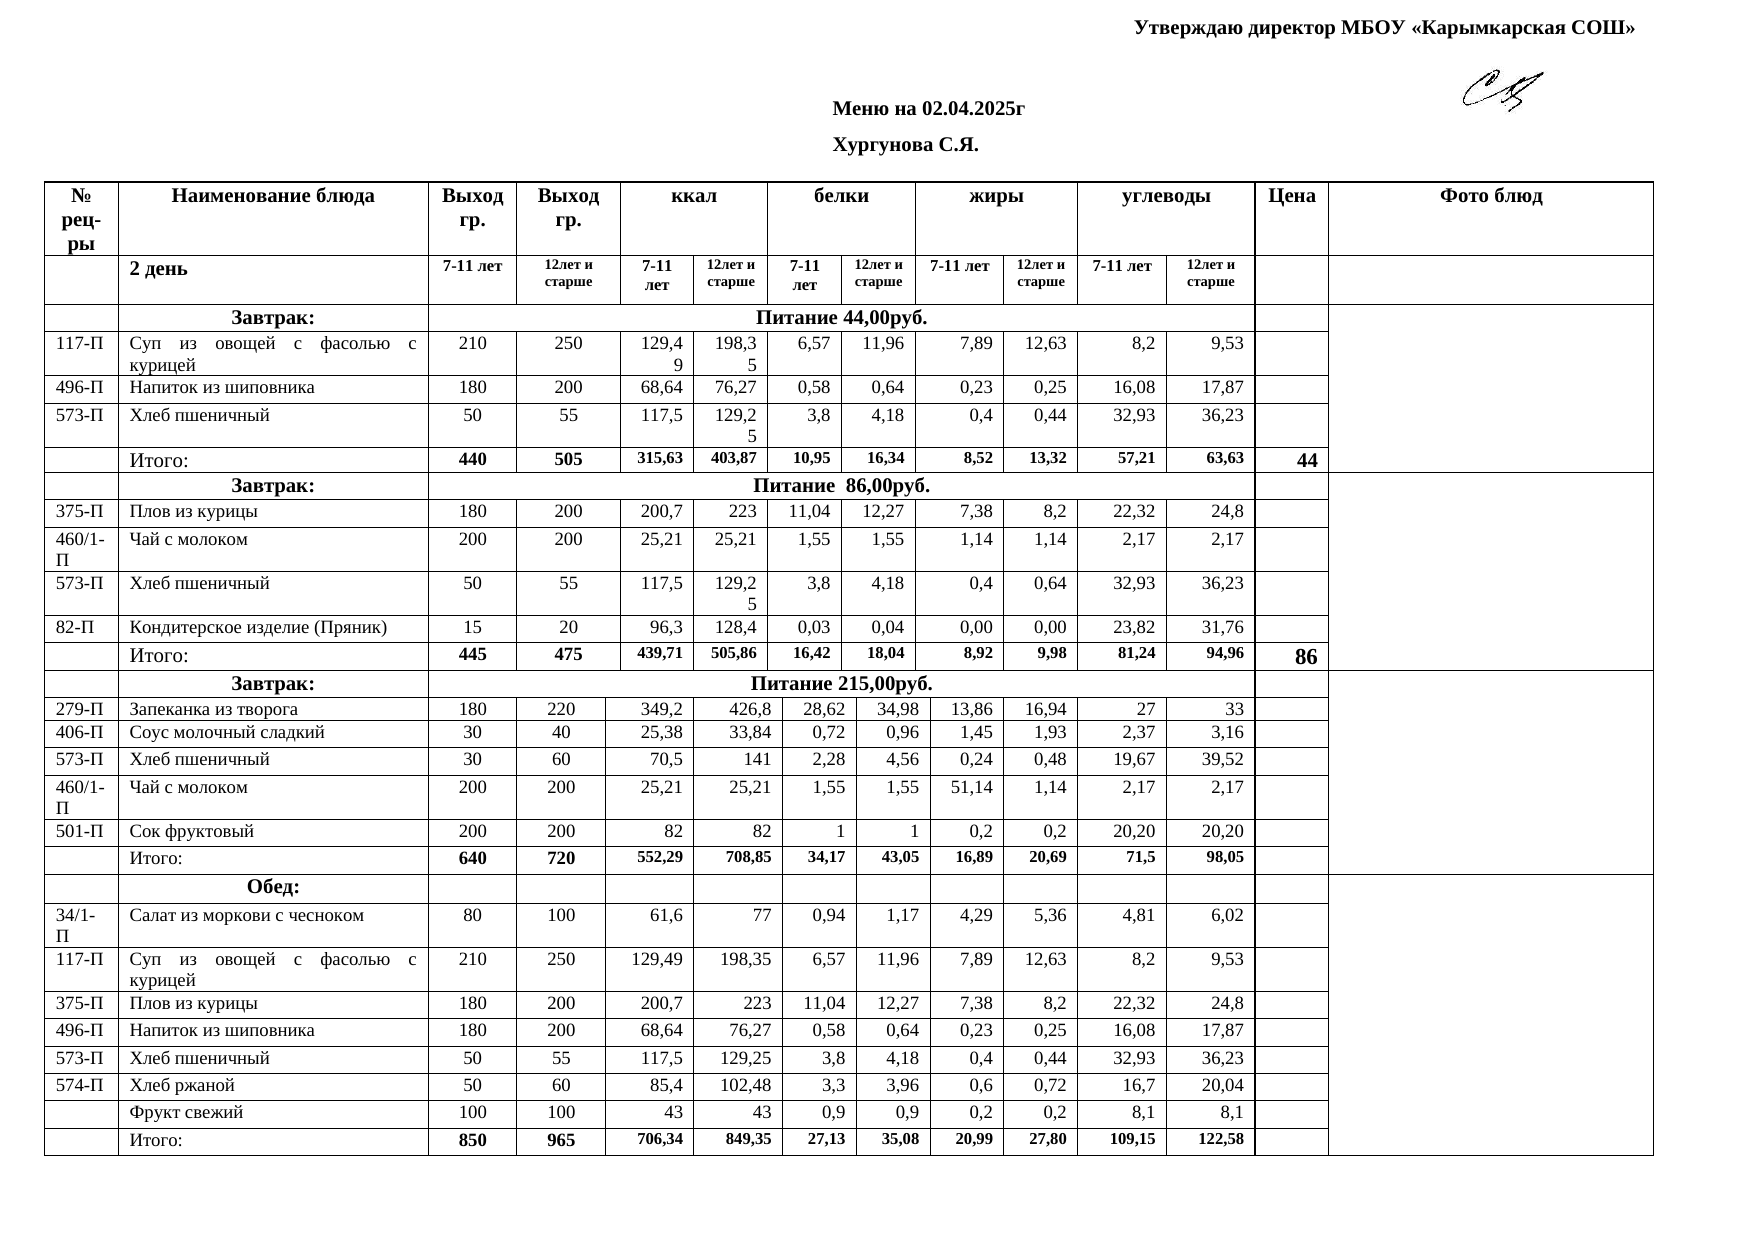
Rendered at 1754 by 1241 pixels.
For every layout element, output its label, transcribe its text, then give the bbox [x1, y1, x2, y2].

table_cell 40 [517, 721, 605, 747]
table_cell [1256, 616, 1328, 642]
table_cell 180 [429, 1019, 516, 1046]
table_cell 129,25 [694, 1047, 782, 1073]
table_cell 71,5 [1078, 847, 1166, 873]
table_cell Кондитерское изделие (Пряник) [119, 616, 428, 642]
table_cell 129,25 [694, 404, 767, 447]
table_cell 0,04 [842, 616, 915, 642]
table_header Выход гр. [517, 183, 620, 255]
table_cell Суп из овощей с фасолью с курицей [119, 948, 428, 991]
table_cell 81,24 [1078, 643, 1166, 670]
table_cell 501-П [45, 820, 118, 846]
table_cell 86 [1256, 643, 1328, 670]
table_cell 8,2 [1078, 332, 1166, 375]
table_cell 250 [517, 948, 605, 991]
table_cell Хлеб ржаной [119, 1074, 428, 1100]
table_cell [1256, 572, 1328, 615]
table_cell 0,9 [783, 1101, 856, 1128]
table_cell 349,2 [606, 698, 693, 720]
table_cell Плов из курицы [119, 500, 428, 527]
table_cell 12,63 [1004, 332, 1077, 375]
table_cell 16,42 [768, 643, 841, 670]
table_header углеводы [1078, 183, 1254, 255]
table_cell 0,2 [1004, 1101, 1077, 1128]
table_cell 32,93 [1078, 404, 1166, 447]
table_cell Запеканка из творога [119, 698, 428, 720]
table_cell 109,15 [1078, 1129, 1166, 1155]
table_cell 4,81 [1078, 904, 1166, 947]
table_cell Плов из курицы [119, 992, 428, 1018]
table_cell 1,14 [1004, 528, 1077, 571]
table_cell Итого: [119, 643, 428, 670]
table_cell 375-П [45, 992, 118, 1018]
table_cell 16,7 [1078, 1074, 1166, 1100]
table_cell 4,18 [842, 404, 915, 447]
table_cell [1256, 528, 1328, 571]
table_cell 223 [694, 500, 767, 527]
table_cell 0,24 [931, 748, 1003, 774]
table_cell 1,55 [857, 776, 930, 819]
table_cell 2,28 [783, 748, 856, 774]
table_cell [1256, 992, 1328, 1018]
table_cell 25,21 [694, 776, 782, 819]
table_cell 426,8 [694, 698, 782, 720]
table_cell Итого: [119, 448, 428, 472]
table_cell 0,23 [916, 376, 1003, 402]
table_cell 50 [429, 1047, 516, 1073]
table_cell 708,85 [694, 847, 782, 873]
table_cell 128,4 [694, 616, 767, 642]
table_cell Салат из моркови с чесноком [119, 904, 428, 947]
table_header ккал [621, 183, 767, 255]
table_cell Сок фруктовый [119, 820, 428, 846]
table_cell 35,08 [857, 1129, 930, 1155]
table_cell 0,72 [1004, 1074, 1077, 1100]
table_cell 9,53 [1167, 332, 1254, 375]
table_cell 17,87 [1167, 376, 1254, 402]
table_cell 25,38 [606, 721, 693, 747]
table_cell 315,63 [621, 448, 693, 472]
table_cell 11,96 [842, 332, 915, 375]
table_cell 0,23 [931, 1019, 1003, 1046]
table_cell [45, 448, 118, 472]
table_cell 573-П [45, 1047, 118, 1073]
table_cell [1004, 875, 1077, 902]
table_cell 3,16 [1167, 721, 1254, 747]
table_cell [1256, 1019, 1328, 1046]
table_cell 50 [429, 1074, 516, 1100]
table_cell 12лет и старше [517, 256, 620, 303]
table_cell 117-П [45, 332, 118, 375]
table_cell Напиток из шиповника [119, 376, 428, 402]
table_cell 20,04 [1167, 1074, 1254, 1100]
table_cell 33,84 [694, 721, 782, 747]
table_cell 200 [517, 992, 605, 1018]
table_cell 36,23 [1167, 1047, 1254, 1073]
table_cell 27,13 [783, 1129, 856, 1155]
table_cell 440 [429, 448, 516, 472]
table_cell 6,57 [768, 332, 841, 375]
table_cell 4,18 [842, 572, 915, 615]
table_cell 51,14 [931, 776, 1003, 819]
table_cell 68,64 [621, 376, 693, 402]
table_cell Напиток из шиповника [119, 1019, 428, 1046]
table_cell 7,89 [916, 332, 1003, 375]
table_cell [1078, 875, 1166, 902]
table_cell 12,27 [842, 500, 915, 527]
table_cell 375-П [45, 500, 118, 527]
table_cell 223 [694, 992, 782, 1018]
table_cell 55 [517, 1047, 605, 1073]
table_cell 210 [429, 332, 516, 375]
table_cell [429, 875, 516, 902]
table_cell 25,21 [606, 776, 693, 819]
table_cell [1329, 305, 1653, 472]
table_cell 9,98 [1004, 643, 1077, 670]
table_cell 55 [517, 572, 620, 615]
table_cell [45, 256, 118, 303]
table_cell [1256, 1101, 1328, 1128]
table_cell 34,17 [783, 847, 856, 873]
table_cell 8,92 [916, 643, 1003, 670]
table_cell 85,4 [606, 1074, 693, 1100]
table_cell Итого: [119, 1129, 428, 1155]
table_header белки [768, 183, 915, 255]
table_cell 1 [857, 820, 930, 846]
table_cell 94,96 [1167, 643, 1254, 670]
table_cell [1256, 776, 1328, 819]
table_cell 0,03 [768, 616, 841, 642]
table_cell [1256, 404, 1328, 447]
table_cell 445 [429, 643, 516, 670]
table_cell 10,95 [768, 448, 841, 472]
table_cell 403,87 [694, 448, 767, 472]
table_cell 210 [429, 948, 516, 991]
table_cell 60 [517, 748, 605, 774]
table_cell 7-11 лет [1078, 256, 1166, 303]
table_cell Завтрак: [119, 671, 428, 697]
table_cell 31,76 [1167, 616, 1254, 642]
table_cell Хлеб пшеничный [119, 572, 428, 615]
table_cell Фрукт свежий [119, 1101, 428, 1128]
table_cell 7-11 лет [916, 256, 1003, 303]
table_cell 180 [429, 500, 516, 527]
table_cell 20 [517, 616, 620, 642]
table_cell 15 [429, 616, 516, 642]
table_cell [1256, 721, 1328, 747]
table_cell 4,56 [857, 748, 930, 774]
table_cell 200 [517, 528, 620, 571]
table_header Выход гр. [429, 183, 516, 255]
table_cell [1256, 305, 1328, 331]
table_cell 8,1 [1167, 1101, 1254, 1128]
table_cell 573-П [45, 404, 118, 447]
table_cell 7,89 [931, 948, 1003, 991]
table_cell [1256, 904, 1328, 947]
table_cell [45, 1129, 118, 1155]
table_cell 11,96 [857, 948, 930, 991]
table_cell [931, 875, 1003, 902]
table_cell 0,4 [916, 404, 1003, 447]
table_cell 117-П [45, 948, 118, 991]
table_cell 1,14 [1004, 776, 1077, 819]
table_cell 16,08 [1078, 1019, 1166, 1046]
table_cell 2,17 [1167, 528, 1254, 571]
table_cell [1256, 500, 1328, 527]
table_cell 102,48 [694, 1074, 782, 1100]
table_cell Обед: [119, 875, 428, 902]
table_cell 43 [606, 1101, 693, 1128]
table_cell Суп из овощей с фасолью с курицей [119, 332, 428, 375]
table_cell 25,21 [621, 528, 693, 571]
table_cell 1,55 [768, 528, 841, 571]
table_cell [45, 473, 118, 499]
table_cell 12лет и старше [1004, 256, 1077, 303]
table_cell 63,63 [1167, 448, 1254, 472]
table_cell 22,32 [1078, 500, 1166, 527]
table_cell [1329, 473, 1653, 670]
table_cell 2,37 [1078, 721, 1166, 747]
table_cell 505 [517, 448, 620, 472]
table_cell 68,64 [606, 1019, 693, 1046]
table_cell 0,2 [931, 820, 1003, 846]
table_cell 39,52 [1167, 748, 1254, 774]
table_cell 18,04 [842, 643, 915, 670]
table_cell [1256, 256, 1328, 303]
table_cell 0,25 [1004, 1019, 1077, 1046]
table_cell 7-11 лет [768, 256, 841, 303]
table_cell Завтрак: [119, 473, 428, 499]
table_cell 36,23 [1167, 572, 1254, 615]
table_cell 0,64 [842, 376, 915, 402]
table_cell [45, 643, 118, 670]
table_cell 200 [429, 820, 516, 846]
table_cell 200 [517, 376, 620, 402]
table_cell [1256, 847, 1328, 873]
table_cell [1256, 376, 1328, 402]
table_cell 496-П [45, 376, 118, 402]
table_cell 850 [429, 1129, 516, 1155]
table_header Фото блюд [1329, 183, 1653, 255]
table_cell 25,21 [694, 528, 767, 571]
table_cell 129,49 [606, 948, 693, 991]
table_cell 220 [517, 698, 605, 720]
table_cell 6,02 [1167, 904, 1254, 947]
table_cell 117,5 [621, 572, 693, 615]
table_cell 0,48 [1004, 748, 1077, 774]
table_cell 475 [517, 643, 620, 670]
table_cell 706,34 [606, 1129, 693, 1155]
table_cell 0,72 [783, 721, 856, 747]
table_cell 574-П [45, 1074, 118, 1100]
table_cell 129,25 [694, 572, 767, 615]
table_cell 30 [429, 748, 516, 774]
table_cell 573-П [45, 748, 118, 774]
table_cell 0,44 [1004, 404, 1077, 447]
table_cell 7-11 лет [621, 256, 693, 303]
table_cell 198,35 [694, 948, 782, 991]
table_cell 5,36 [1004, 904, 1077, 947]
table_cell 12лет и старше [694, 256, 767, 303]
table_cell 19,67 [1078, 748, 1166, 774]
table_cell [1256, 332, 1328, 375]
table_cell 122,58 [1167, 1129, 1254, 1155]
table_cell 2,17 [1078, 528, 1166, 571]
table_cell 3,8 [768, 572, 841, 615]
table_cell 96,3 [621, 616, 693, 642]
table_cell Хлеб пшеничный [119, 404, 428, 447]
table_cell 573-П [45, 572, 118, 615]
table_cell 16,94 [1004, 698, 1077, 720]
table_cell Чай с молоком [119, 776, 428, 819]
table_cell [1256, 1047, 1328, 1073]
table_cell 460/1-П [45, 776, 118, 819]
table_cell 61,6 [606, 904, 693, 947]
table_cell 180 [429, 376, 516, 402]
table_cell 20,99 [931, 1129, 1003, 1155]
table_cell 250 [517, 332, 620, 375]
table_cell 77 [694, 904, 782, 947]
table_cell 200 [517, 820, 605, 846]
table_cell 0,25 [1004, 376, 1077, 402]
table_cell 7-11 лет [429, 256, 516, 303]
table_cell 24,8 [1167, 992, 1254, 1018]
table_cell 200 [517, 500, 620, 527]
table_cell 34,98 [857, 698, 930, 720]
table_cell [45, 875, 118, 902]
table_cell 3,96 [857, 1074, 930, 1100]
table_cell Хлеб пшеничный [119, 748, 428, 774]
table_cell 4,18 [857, 1047, 930, 1073]
table_cell 11,04 [783, 992, 856, 1018]
table_cell 200 [429, 528, 516, 571]
table_cell [1256, 473, 1328, 499]
table_cell 0,44 [1004, 1047, 1077, 1073]
table_cell 43 [694, 1101, 782, 1128]
table_cell Питание 44,00руб. [429, 305, 1254, 331]
table_cell [1256, 698, 1328, 720]
table_cell 505,86 [694, 643, 767, 670]
table_cell 20,20 [1078, 820, 1166, 846]
table_cell 55 [517, 404, 620, 447]
table_cell 2,17 [1167, 776, 1254, 819]
table_cell 100 [429, 1101, 516, 1128]
table_cell 24,8 [1167, 500, 1254, 527]
table_cell 200 [429, 776, 516, 819]
table_cell 198,35 [694, 332, 767, 375]
table_cell 552,29 [606, 847, 693, 873]
table_cell 0,96 [857, 721, 930, 747]
table_cell 0,2 [931, 1101, 1003, 1128]
table_cell 200,7 [606, 992, 693, 1018]
table_cell 36,23 [1167, 404, 1254, 447]
table_cell [1256, 671, 1328, 697]
table_cell 3,8 [783, 1047, 856, 1073]
table_cell 8,2 [1004, 500, 1077, 527]
table_cell Чай с молоком [119, 528, 428, 571]
table_cell 44 [1256, 448, 1328, 472]
table_cell 28,62 [783, 698, 856, 720]
table_cell 279-П [45, 698, 118, 720]
table_cell [1329, 256, 1653, 303]
table_cell 32,93 [1078, 1047, 1166, 1073]
table_cell 23,82 [1078, 616, 1166, 642]
table_cell 17,87 [1167, 1019, 1254, 1046]
table_cell 200 [517, 776, 605, 819]
table_cell 30 [429, 721, 516, 747]
table_cell [1167, 875, 1254, 902]
table_cell 180 [429, 992, 516, 1018]
table_cell 0,00 [1004, 616, 1077, 642]
table_cell 7,38 [931, 992, 1003, 1018]
table_cell 80 [429, 904, 516, 947]
table_cell 8,2 [1078, 948, 1166, 991]
table_cell 496-П [45, 1019, 118, 1046]
table_cell [1329, 671, 1653, 873]
table_cell 12,63 [1004, 948, 1077, 991]
table_cell [1329, 875, 1653, 1155]
table_cell 1,55 [842, 528, 915, 571]
table_cell 3,8 [768, 404, 841, 447]
table_cell 43,05 [857, 847, 930, 873]
table_cell [783, 875, 856, 902]
table_cell 8,2 [1004, 992, 1077, 1018]
table_cell 82-П [45, 616, 118, 642]
table_cell [1256, 748, 1328, 774]
table_cell 100 [517, 904, 605, 947]
table_cell Хлеб пшеничный [119, 1047, 428, 1073]
table_cell 16,89 [931, 847, 1003, 873]
table_cell 8,1 [1078, 1101, 1166, 1128]
table_cell 16,08 [1078, 376, 1166, 402]
table_cell [606, 875, 693, 902]
table_header жиры [916, 183, 1077, 255]
table_cell Завтрак: [119, 305, 428, 331]
table_cell 27,80 [1004, 1129, 1077, 1155]
table_cell 460/1-П [45, 528, 118, 571]
table_cell 32,93 [1078, 572, 1166, 615]
table_cell 76,27 [694, 1019, 782, 1046]
table_cell 3,3 [783, 1074, 856, 1100]
table_cell [1256, 948, 1328, 991]
table_cell 0,4 [931, 1047, 1003, 1073]
table_header Наименование блюда [119, 183, 428, 255]
table_cell 50 [429, 572, 516, 615]
picture [1455, 63, 1551, 116]
table_cell [1256, 820, 1328, 846]
table_cell 2,17 [1078, 776, 1166, 819]
table_cell 2 день [119, 256, 428, 303]
table_header Цена [1256, 183, 1328, 255]
table_cell 76,27 [694, 376, 767, 402]
table_cell 11,04 [768, 500, 841, 527]
table_cell 117,5 [621, 404, 693, 447]
table_cell Соус молочный сладкий [119, 721, 428, 747]
table_cell 16,34 [842, 448, 915, 472]
table_cell 141 [694, 748, 782, 774]
table_cell 1,93 [1004, 721, 1077, 747]
table_cell 439,71 [621, 643, 693, 670]
table_cell Питание 215,00руб. [429, 671, 1254, 697]
table_cell 849,35 [694, 1129, 782, 1155]
table_cell 0,00 [916, 616, 1003, 642]
table_cell 0,94 [783, 904, 856, 947]
table_cell 82 [694, 820, 782, 846]
table_cell [45, 1101, 118, 1128]
table_cell 13,32 [1004, 448, 1077, 472]
table_cell Питание 86,00руб. [429, 473, 1254, 499]
table_cell 200,7 [621, 500, 693, 527]
table_cell 1 [783, 820, 856, 846]
table_cell 180 [429, 698, 516, 720]
table_cell 9,53 [1167, 948, 1254, 991]
table_cell 57,21 [1078, 448, 1166, 472]
table_cell [517, 875, 605, 902]
table_cell 6,57 [783, 948, 856, 991]
table_cell 70,5 [606, 748, 693, 774]
table_cell 0,6 [931, 1074, 1003, 1100]
table_cell 20,20 [1167, 820, 1254, 846]
table_cell 117,5 [606, 1047, 693, 1073]
table_cell 406-П [45, 721, 118, 747]
table_cell 27 [1078, 698, 1166, 720]
table_cell 4,29 [931, 904, 1003, 947]
table_cell 100 [517, 1101, 605, 1128]
table_cell [1256, 875, 1328, 902]
table_cell 60 [517, 1074, 605, 1100]
table_cell 34/1-П [45, 904, 118, 947]
table_cell 12,27 [857, 992, 930, 1018]
table_cell 22,32 [1078, 992, 1166, 1018]
table_cell 0,9 [857, 1101, 930, 1128]
table_cell 1,14 [916, 528, 1003, 571]
table_cell 1,17 [857, 904, 930, 947]
table_cell 7,38 [916, 500, 1003, 527]
table_cell [45, 671, 118, 697]
table_cell 12лет и старше [1167, 256, 1254, 303]
table_cell 0,2 [1004, 820, 1077, 846]
table_cell 98,05 [1167, 847, 1254, 873]
table_cell [694, 875, 782, 902]
table_cell 0,58 [783, 1019, 856, 1046]
table_cell 0,64 [857, 1019, 930, 1046]
table_cell 200 [517, 1019, 605, 1046]
table_cell 82 [606, 820, 693, 846]
table_cell 0,4 [916, 572, 1003, 615]
table_cell 129,49 [621, 332, 693, 375]
table_cell 50 [429, 404, 516, 447]
table_cell 720 [517, 847, 605, 873]
table_cell 0,64 [1004, 572, 1077, 615]
table_cell [1256, 1129, 1328, 1155]
table_cell 1,55 [783, 776, 856, 819]
table_cell 965 [517, 1129, 605, 1155]
table_cell [45, 305, 118, 331]
table_header № рец-ры [45, 183, 118, 255]
table_cell [857, 875, 930, 902]
table_cell 8,52 [916, 448, 1003, 472]
table_cell 12лет и старше [842, 256, 915, 303]
table_cell [45, 847, 118, 873]
table_cell 0,58 [768, 376, 841, 402]
table_cell 20,69 [1004, 847, 1077, 873]
table_cell [1256, 1074, 1328, 1100]
table_cell 33 [1167, 698, 1254, 720]
table_cell 640 [429, 847, 516, 873]
table_cell 1,45 [931, 721, 1003, 747]
table_cell Итого: [119, 847, 428, 873]
table_cell 13,86 [931, 698, 1003, 720]
